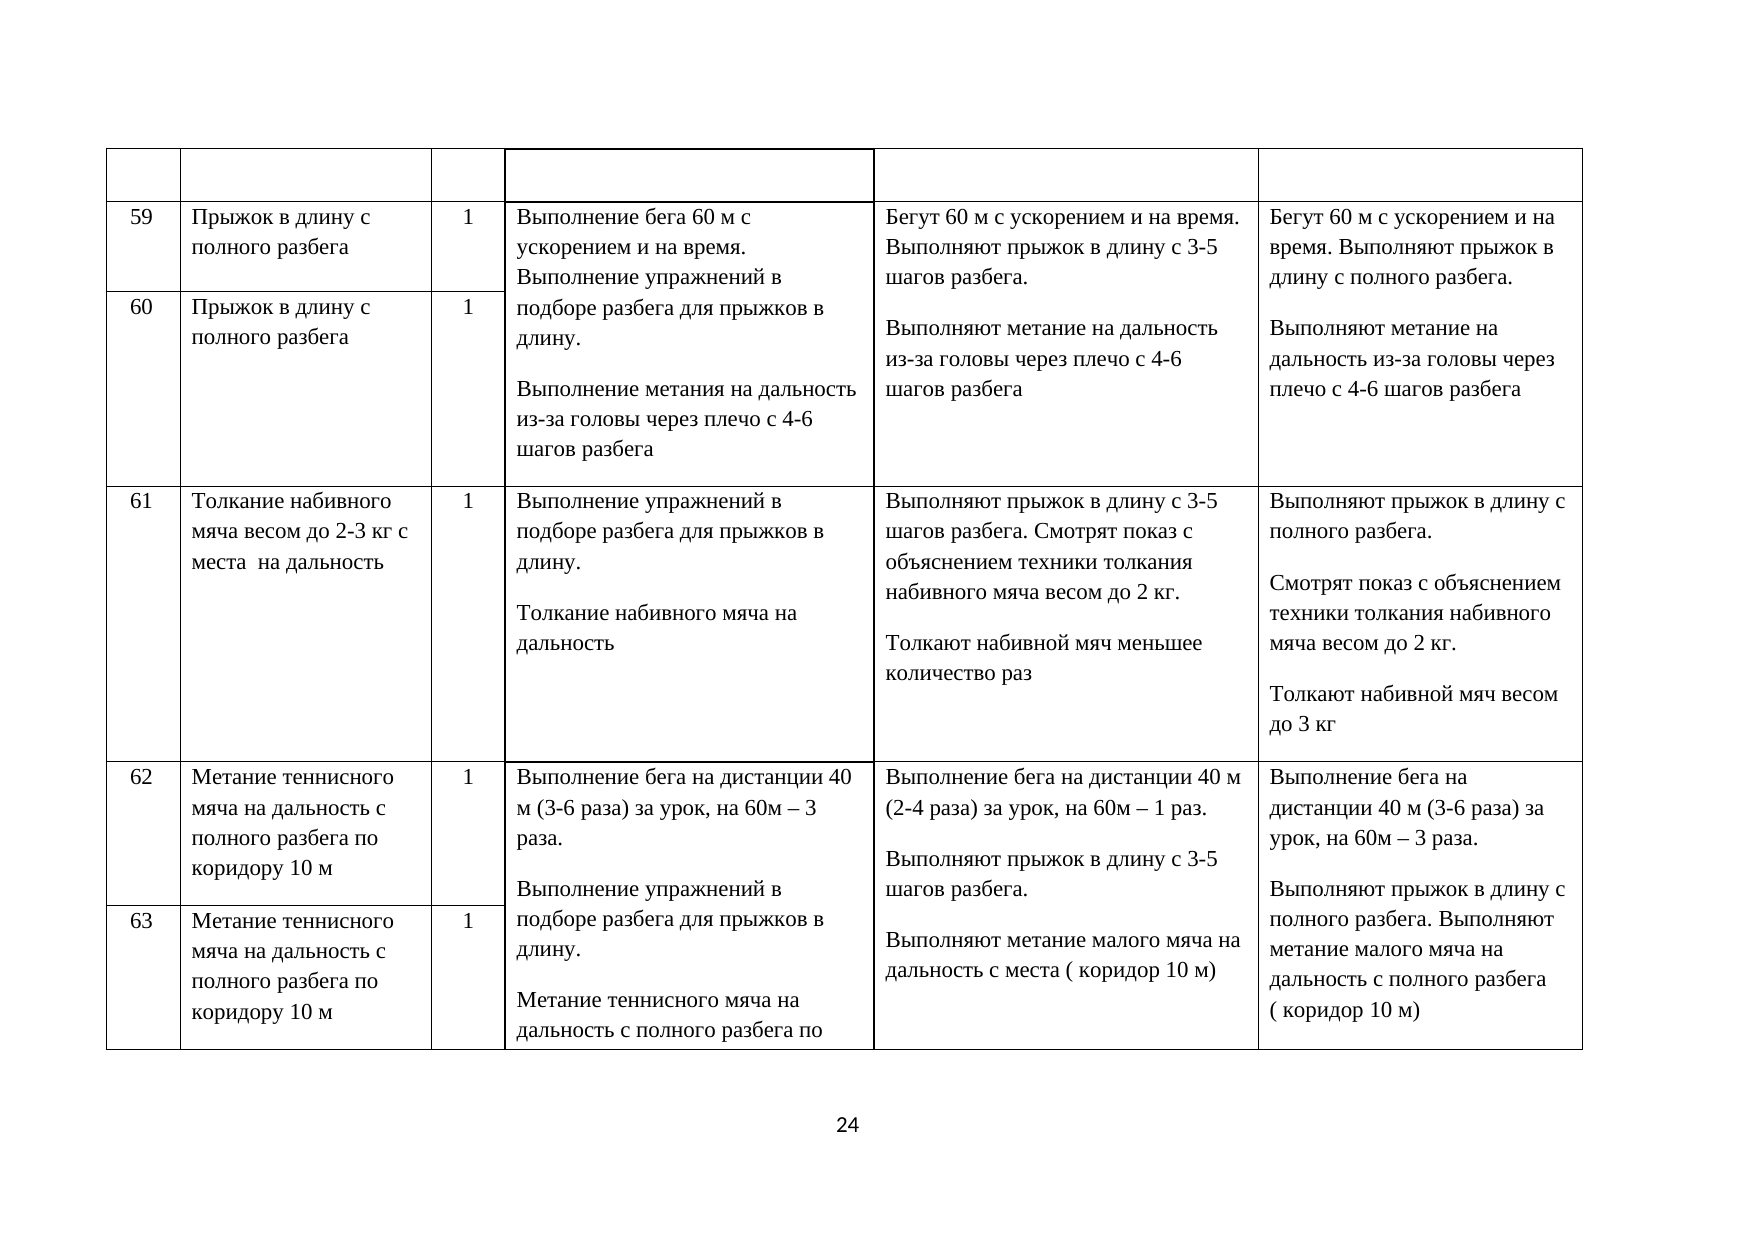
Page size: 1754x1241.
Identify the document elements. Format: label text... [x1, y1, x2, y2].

table_cell 58 [107, 149, 180, 201]
table_cell 1 [432, 762, 504, 905]
table_cell 62 [107, 762, 180, 905]
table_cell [1259, 149, 1582, 201]
table_cell Бегут 60 м с ускорением и на время. Выполняют прыжок в длину с полного разбега. Выполняют метание на дальность из-за головы через плечо с 4-6 шагов разбега [1259, 202, 1582, 486]
table_cell Прыжок в длину с полного разбега [181, 292, 431, 486]
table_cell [506, 150, 873, 201]
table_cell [181, 149, 431, 201]
table_cell 60 [107, 292, 180, 486]
table_cell Выполнение бега на дистанции 40 м (3-6 раза) за урок, на 60м – 3 раза. Выполнение упражнений в подборе разбега для прыжков в длину. Метание теннисного мяча на дальность с полного разбега по коридору 10 м [506, 763, 873, 1049]
table_cell Выполняют прыжок в длину с 3-5 шагов разбега. Смотрят показ с объяснением техники толкания набивного мяча весом до 2 кг. Толкают набивной мяч меньшее количество раз [875, 487, 1258, 761]
table_cell 1 [432, 202, 504, 291]
table_cell 1 [432, 906, 504, 1049]
table_cell Толкание набивного мяча весом до 2-3 кг с места на дальность [181, 487, 431, 761]
table_cell Выполнение бега на дистанции 40 м (2-4 раза) за урок, на 60м – 1 раз. Выполняют прыжок в длину с 3-5 шагов разбега. Выполняют метание малого мяча на дальность с места ( коридор 10 м) [875, 762, 1258, 1049]
table_cell Выполнение бега на дистанции 40 м (3-6 раза) за урок, на 60м – 3 раза. Выполняют прыжок в длину с полного разбега. Выполняют метание малого мяча на дальность с полного разбега ( коридор 10 м) [1259, 762, 1582, 1049]
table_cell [181, 906, 431, 1049]
table_cell Выполнение бега 60 м с ускорением и на время. Выполнение упражнений в подборе разбега для прыжков в длину. Выполнение метания на дальность из-за головы через плечо с 4-6 шагов разбега [506, 203, 873, 486]
table_cell Прыжок в длину с полного разбега [181, 202, 431, 291]
table_cell Бегут 60 м с ускорением и на время. Выполняют прыжок в длину с 3-5 шагов разбега. Выполняют метание на дальность из-за головы через плечо с 4-6 шагов разбега [875, 202, 1258, 486]
table_cell 1 [432, 487, 504, 761]
table_cell 63 [107, 906, 180, 1049]
table_cell 59 [107, 202, 180, 291]
table_cell 1 [432, 292, 504, 486]
table_cell Выполняют прыжок в длину с полного разбега. Смотрят показ с объяснением техники толкания набивного мяча весом до 2 кг. Толкают набивной мяч весом до 3 кг [1259, 487, 1582, 761]
table_cell Выполнение упражнений в подборе разбега для прыжков в длину. Толкание набивного мяча на дальность [506, 487, 873, 761]
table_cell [875, 149, 1258, 201]
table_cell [181, 762, 431, 905]
table_cell 1 [432, 149, 504, 201]
table_cell 61 [107, 487, 180, 761]
